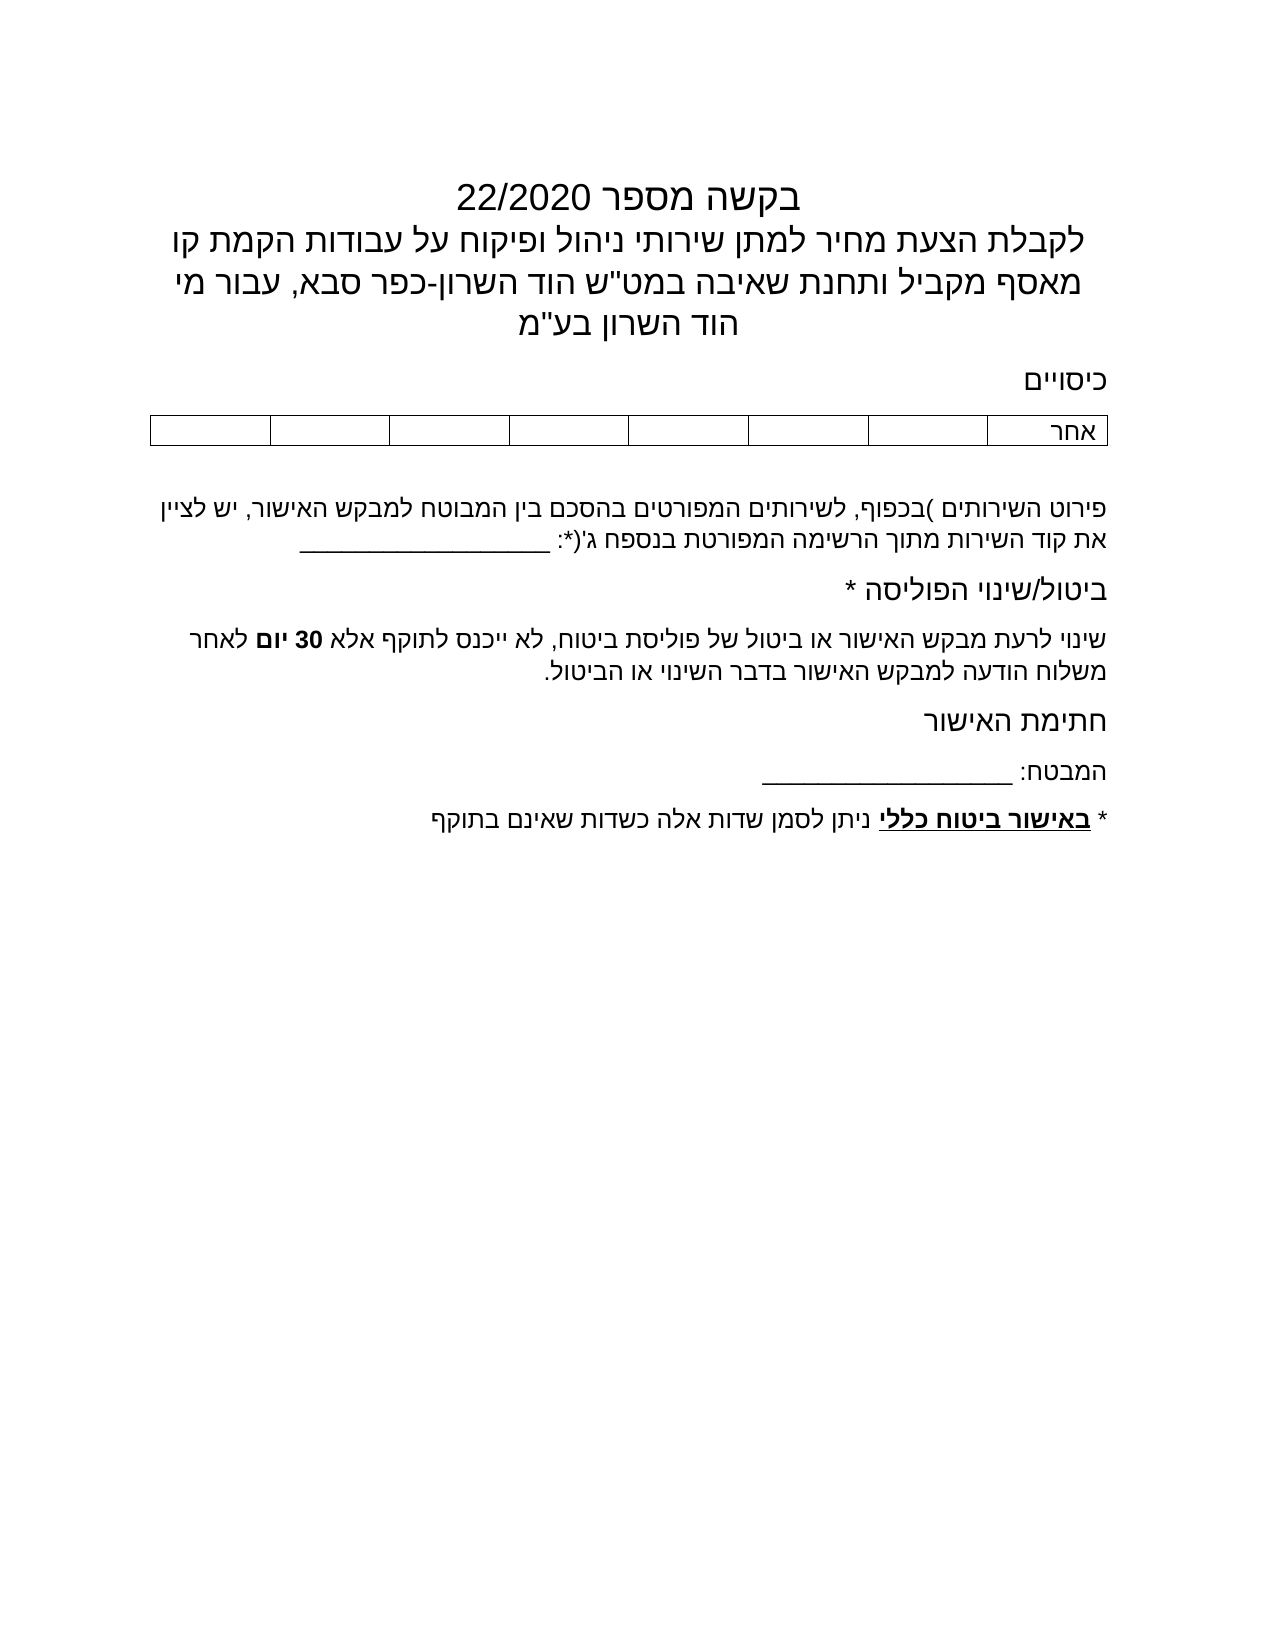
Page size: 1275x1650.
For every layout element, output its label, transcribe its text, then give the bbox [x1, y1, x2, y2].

table_header [629, 416, 748, 445]
table_header [869, 416, 987, 445]
text המבטח: __________________ [150, 757, 1107, 786]
table_header [390, 416, 509, 445]
subtitle חתימת האישור [150, 704, 1107, 738]
table_header אחר [988, 416, 1107, 445]
subtitle בקשה מספר 22/2020 [150, 175, 1107, 218]
text * באישור ביטוח כללי ניתן לסמן שדות אלה כשדות שאינם בתוקף [150, 805, 1107, 833]
subtitle לקבלת הצעת מחיר למתן שירותי ניהול ופיקוח על עבודות הקמת קו מאסף מקביל ותחנת שאיבה במט"ש הוד השרון-כפר סבא, עבור מי הוד השרון בע"מ [150, 222, 1107, 343]
subtitle כיסויים [150, 363, 1107, 396]
text שינוי לרעת מבקש האישור או ביטול של פוליסת ביטוח, לא ייכנס לתוקף אלא 30 יום לאחר משלוח הודעה למבקש האישור בדבר השינוי או הביטול. [150, 626, 1107, 685]
table_header [749, 416, 868, 445]
table_header [271, 416, 389, 445]
table_header [510, 416, 628, 445]
subtitle ביטול/שינוי הפוליסה * [150, 573, 1107, 606]
table_header [151, 416, 270, 445]
text פירוט השירותים )בכפוף, לשירותים המפורטים בהסכם בין המבוטח למבקש האישור, יש לציין את קוד השירות מתוך הרשימה המפורטת בנספח ג'(*: __________________ [150, 494, 1107, 554]
